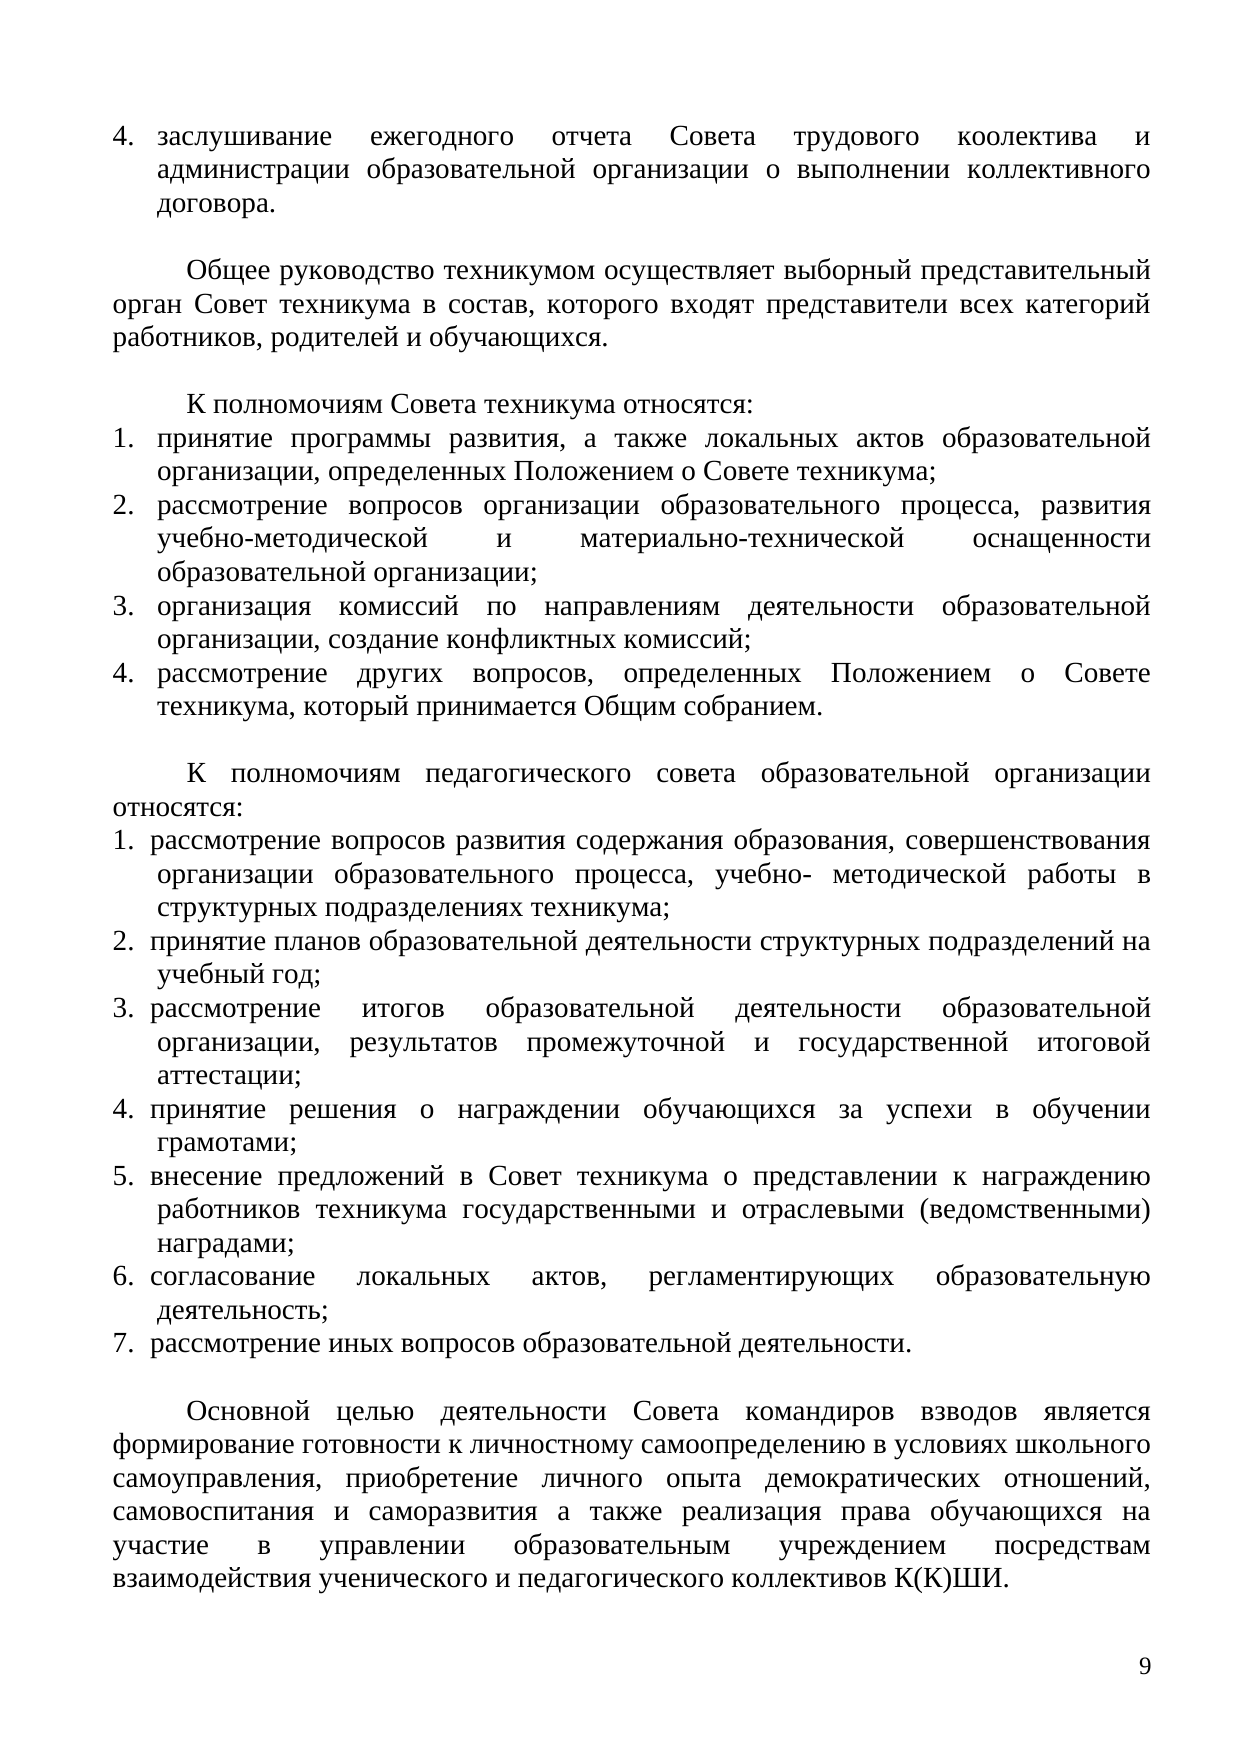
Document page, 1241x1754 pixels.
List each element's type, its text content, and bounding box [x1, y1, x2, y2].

list принятие планов образовательной деятельности структурных подразделений на учебный год; [112, 923, 1152, 990]
list рассмотрение итогов образовательной деятельности образовательной организации, результатов промежуточной и государственной итоговой аттестации; [112, 990, 1152, 1091]
text Основной целью деятельности Совета командиров взводов является формирование готовности к личностному самоопределению в условиях школьного самоуправления, приобретение личного опыта демократических отношений, самовоспитания и саморазвития а также реализация права обучающихся на участие в управлении образовательным учреждением посредствам взаимодействия ученического и педагогического коллективов К(К)ШИ. [112, 1393, 1152, 1594]
list рассмотрение вопросов развития содержания образования, совершенствования организации образовательного процесса, учебно- методической работы в структурных подразделениях техникума; [112, 822, 1152, 923]
list принятие решения о награждении обучающихся за успехи в обучении грамотами; [112, 1091, 1152, 1158]
list внесение предложений в Совет техникума о представлении к награждению работников техникума государственными и отраслевыми (ведомственными) наградами; [112, 1158, 1152, 1258]
list принятие программы развития, а также локальных актов образовательной организации, определенных Положением о Совете техникума; [112, 420, 1152, 487]
list организация комиссий по направлениям деятельности образовательной организации, создание конфликтных комиссий; [112, 588, 1152, 655]
list рассмотрение других вопросов, определенных Положением о Совете техникума, который принимается Общим собранием. [112, 655, 1152, 722]
list рассмотрение вопросов организации образовательного процесса, развития учебно-методической и материально-технической оснащенности образовательной организации; [112, 487, 1152, 588]
text Общее руководство техникумом осуществляет выборный представительный орган Совет техникума в состав, которого входят представители всех категорий работников, родителей и обучающихся. [112, 252, 1152, 353]
list заслушивание ежегодного отчета Совета трудового коолектива и администрации образовательной организации о выполнении коллективного договора. [112, 118, 1152, 219]
list согласование локальных актов, регламентирующих образовательную деятельность; [112, 1258, 1152, 1326]
text К полномочиям Совета техникума относятся: [112, 386, 1152, 420]
text К полномочиям педагогического совета образовательной организации относятся: [112, 755, 1152, 822]
list рассмотрение иных вопросов образовательной деятельности. [112, 1326, 1152, 1359]
